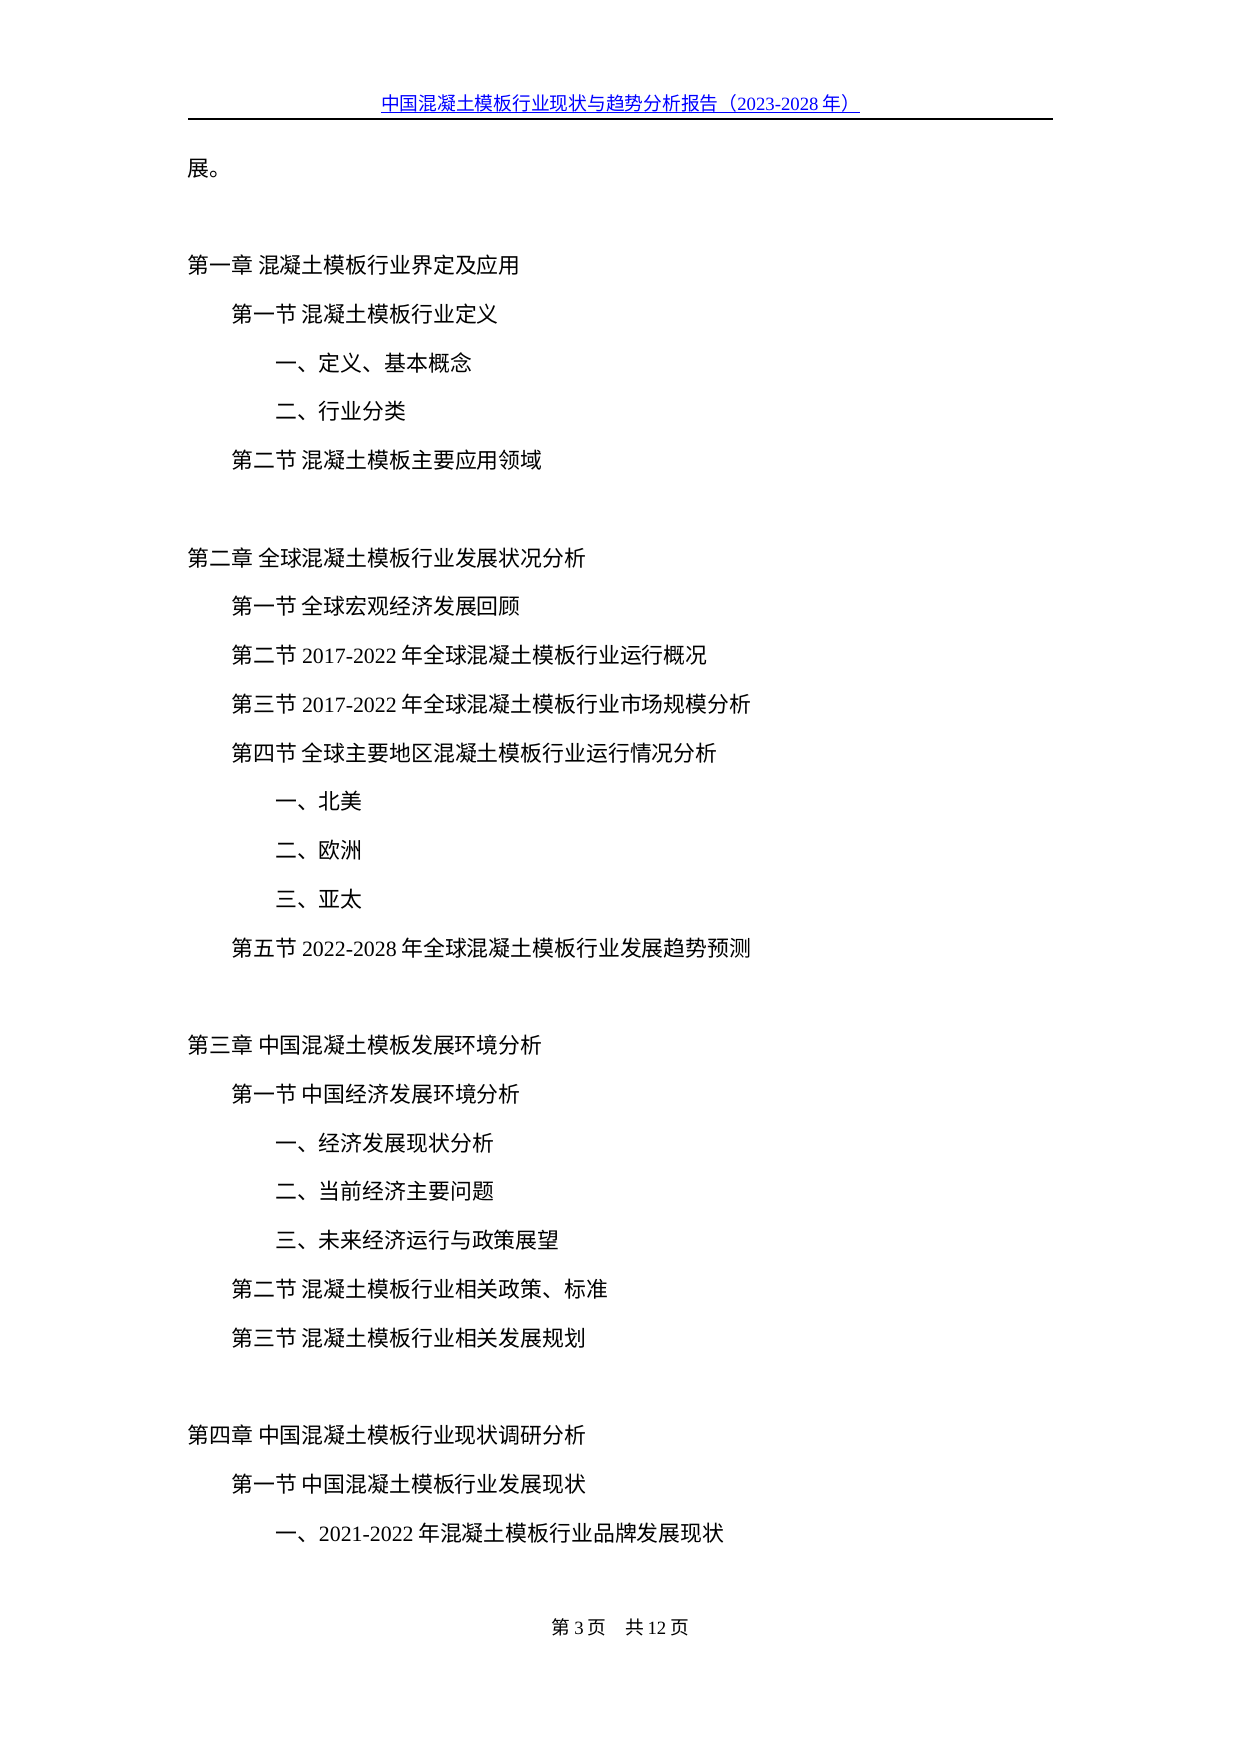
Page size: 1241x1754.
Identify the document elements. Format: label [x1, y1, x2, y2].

text [187, 150, 1053, 1548]
